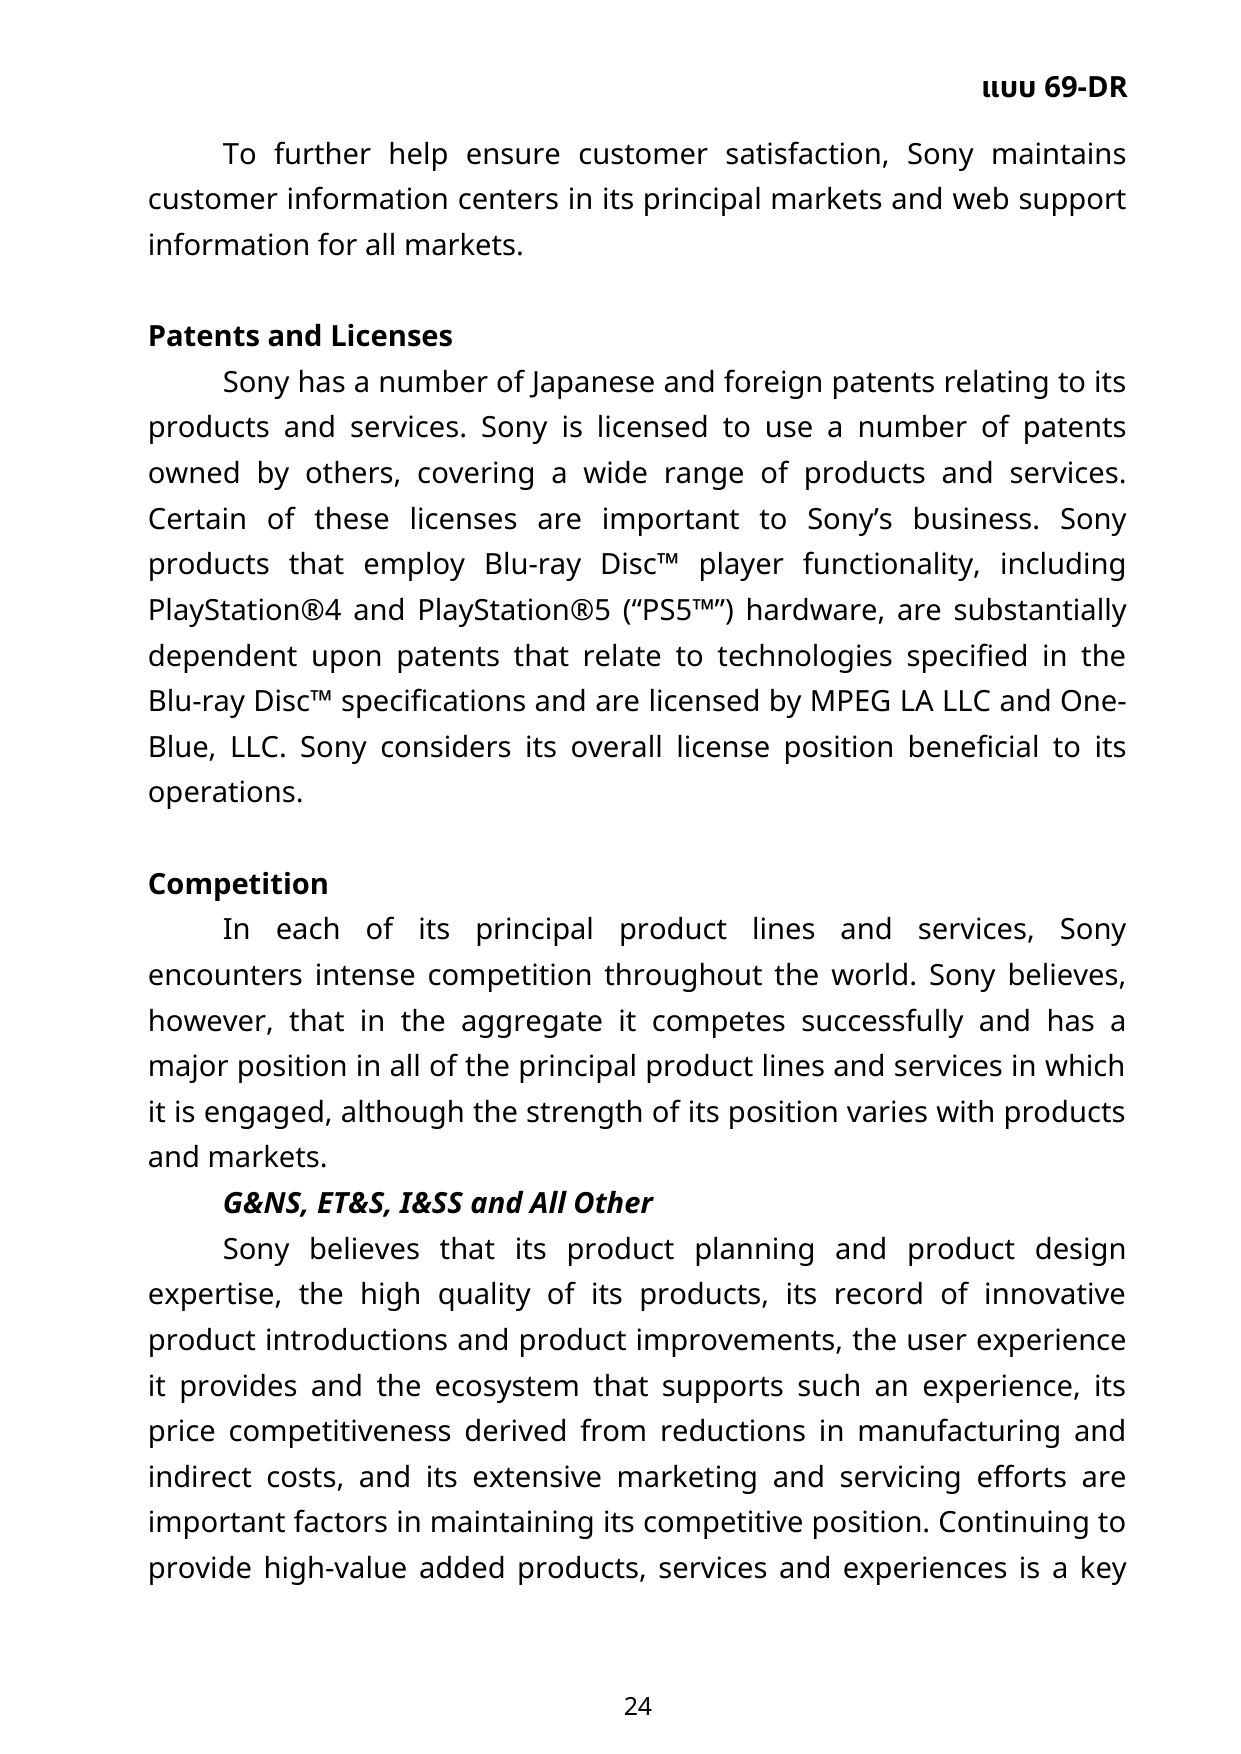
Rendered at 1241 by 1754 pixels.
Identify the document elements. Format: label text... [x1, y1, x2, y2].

text Competition [148, 863, 1128, 903]
text Sony has a number of Japanese and foreign patents relating to its products and services. Sony is licensed to use a number of patents owned by others, covering a wide range of products and services. Certain of these licenses are important to Sony’s business. Sony products that employ Blu-ray Disc™ player functionality, including PlayStation®4 and PlayStation®5 (“PS5™”) hardware, are substantially dependent upon patents that relate to technologies specified in the Blu-ray Disc™ specifications and are licensed by MPEG LA LLC and One-Blue, LLC. Sony considers its overall license position beneficial to its operations. [148, 361, 1128, 811]
text To further help ensure customer satisfaction, Sony maintains customer information centers in its principal markets and web support information for all markets. [148, 133, 1128, 264]
text G&NS, ET&S, I&SS and All Other [148, 1182, 1128, 1222]
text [148, 1228, 1128, 1587]
text In each of its principal product lines and services, Sony encounters intense competition throughout the world. Sony believes, however, that in the aggregate it competes successfully and has a major position in all of the principal product lines and services in which it is engaged, although the strength of its position varies with products and markets. [148, 908, 1128, 1176]
text Patents and Licenses [148, 315, 1128, 355]
